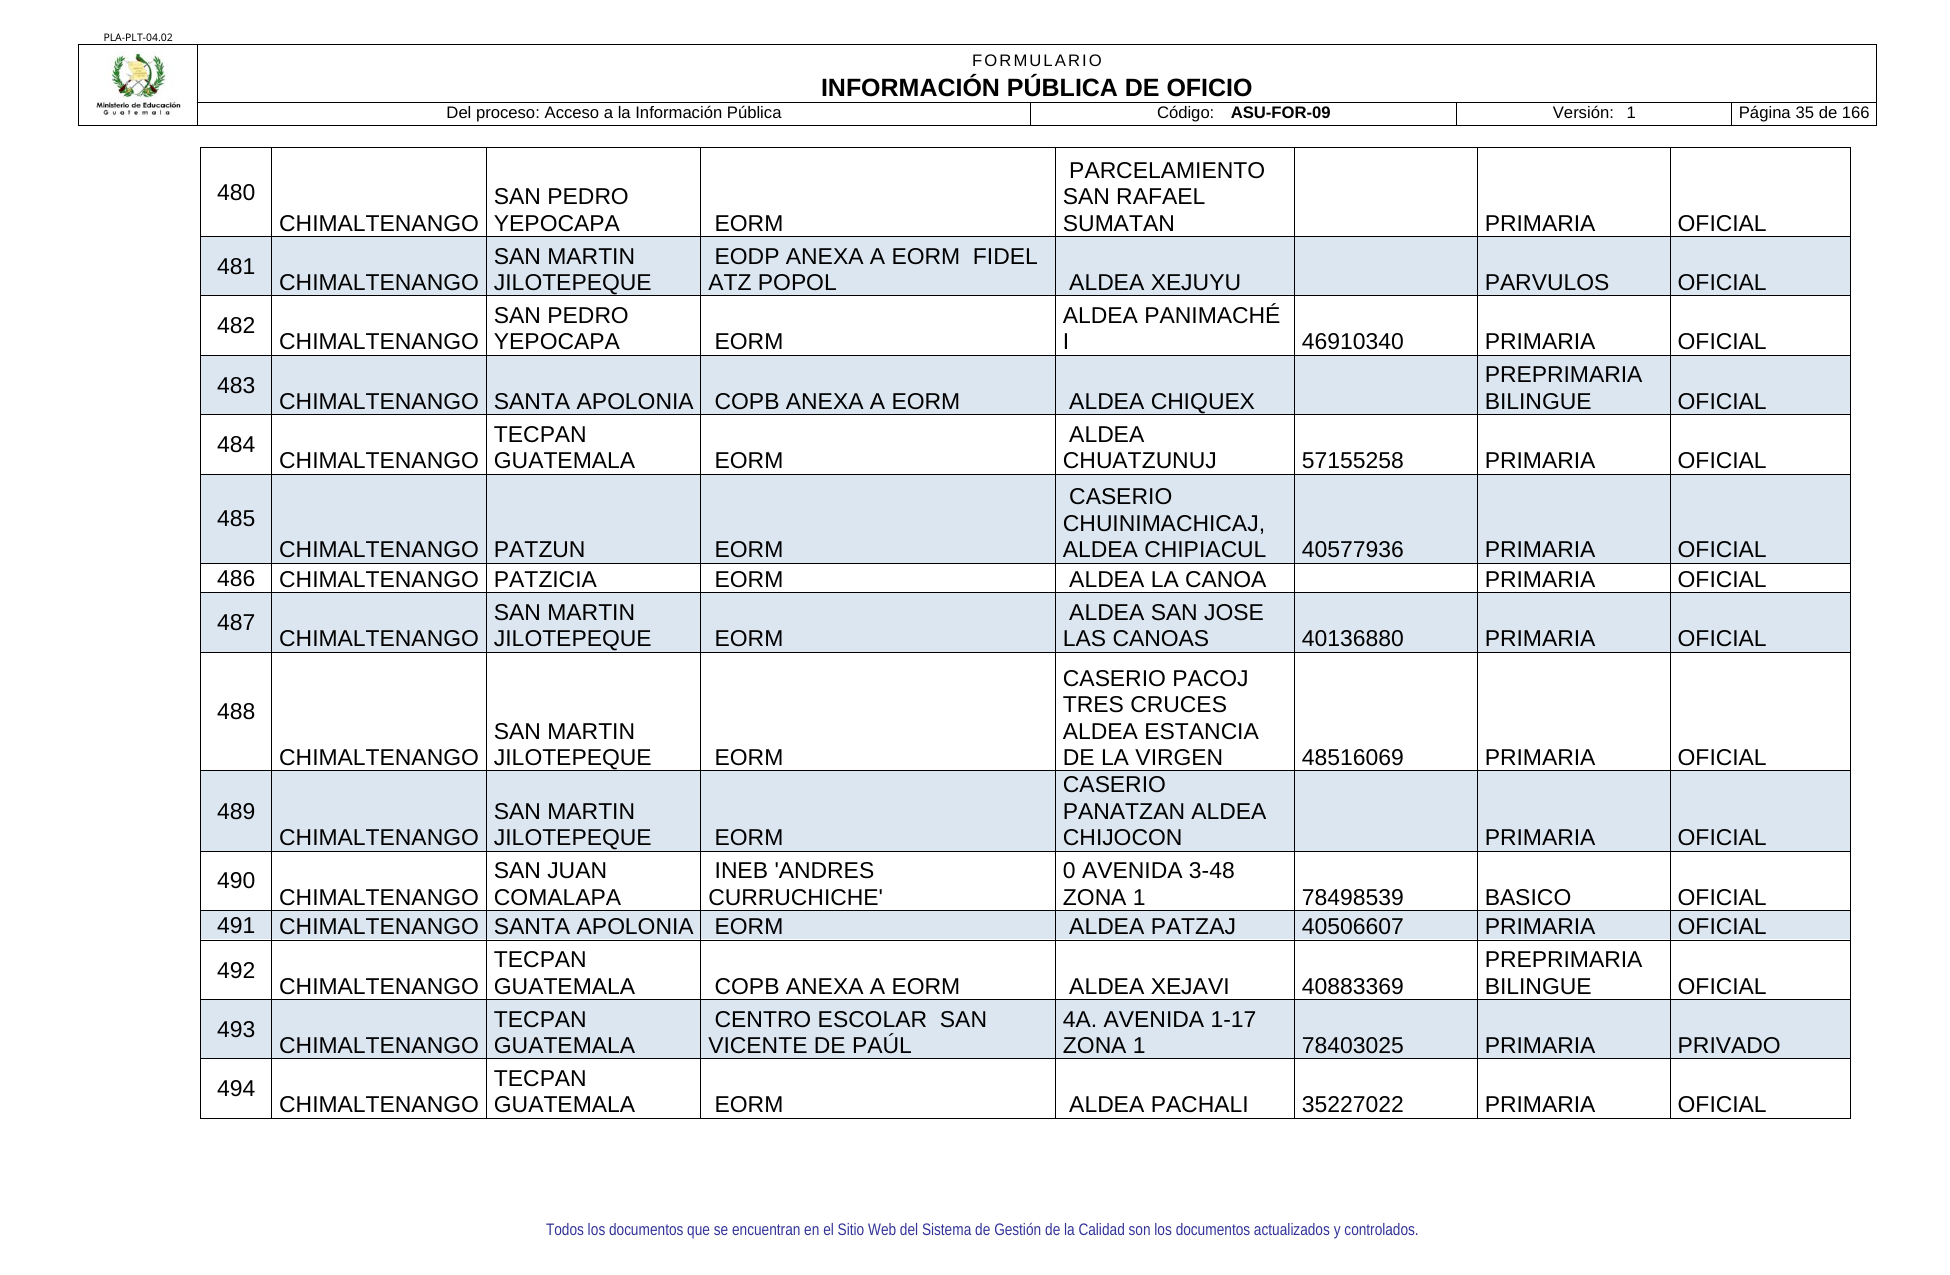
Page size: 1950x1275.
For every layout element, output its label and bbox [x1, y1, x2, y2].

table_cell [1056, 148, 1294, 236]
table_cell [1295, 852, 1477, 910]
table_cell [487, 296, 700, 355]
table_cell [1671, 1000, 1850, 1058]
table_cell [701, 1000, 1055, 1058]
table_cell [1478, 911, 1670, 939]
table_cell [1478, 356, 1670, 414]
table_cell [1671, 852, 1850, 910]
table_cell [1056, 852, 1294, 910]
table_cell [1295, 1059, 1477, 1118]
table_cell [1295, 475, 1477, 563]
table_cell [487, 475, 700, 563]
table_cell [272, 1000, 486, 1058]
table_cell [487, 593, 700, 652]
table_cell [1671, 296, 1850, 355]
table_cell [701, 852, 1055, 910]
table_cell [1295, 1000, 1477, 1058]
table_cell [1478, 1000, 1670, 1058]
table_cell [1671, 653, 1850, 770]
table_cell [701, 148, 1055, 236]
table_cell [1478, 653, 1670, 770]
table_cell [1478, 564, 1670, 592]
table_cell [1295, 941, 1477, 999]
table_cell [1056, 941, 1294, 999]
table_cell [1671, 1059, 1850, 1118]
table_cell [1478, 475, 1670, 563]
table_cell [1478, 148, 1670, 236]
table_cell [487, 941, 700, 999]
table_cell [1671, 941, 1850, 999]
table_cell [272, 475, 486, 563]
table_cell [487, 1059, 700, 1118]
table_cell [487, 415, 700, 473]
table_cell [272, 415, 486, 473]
picture [95, 51, 181, 117]
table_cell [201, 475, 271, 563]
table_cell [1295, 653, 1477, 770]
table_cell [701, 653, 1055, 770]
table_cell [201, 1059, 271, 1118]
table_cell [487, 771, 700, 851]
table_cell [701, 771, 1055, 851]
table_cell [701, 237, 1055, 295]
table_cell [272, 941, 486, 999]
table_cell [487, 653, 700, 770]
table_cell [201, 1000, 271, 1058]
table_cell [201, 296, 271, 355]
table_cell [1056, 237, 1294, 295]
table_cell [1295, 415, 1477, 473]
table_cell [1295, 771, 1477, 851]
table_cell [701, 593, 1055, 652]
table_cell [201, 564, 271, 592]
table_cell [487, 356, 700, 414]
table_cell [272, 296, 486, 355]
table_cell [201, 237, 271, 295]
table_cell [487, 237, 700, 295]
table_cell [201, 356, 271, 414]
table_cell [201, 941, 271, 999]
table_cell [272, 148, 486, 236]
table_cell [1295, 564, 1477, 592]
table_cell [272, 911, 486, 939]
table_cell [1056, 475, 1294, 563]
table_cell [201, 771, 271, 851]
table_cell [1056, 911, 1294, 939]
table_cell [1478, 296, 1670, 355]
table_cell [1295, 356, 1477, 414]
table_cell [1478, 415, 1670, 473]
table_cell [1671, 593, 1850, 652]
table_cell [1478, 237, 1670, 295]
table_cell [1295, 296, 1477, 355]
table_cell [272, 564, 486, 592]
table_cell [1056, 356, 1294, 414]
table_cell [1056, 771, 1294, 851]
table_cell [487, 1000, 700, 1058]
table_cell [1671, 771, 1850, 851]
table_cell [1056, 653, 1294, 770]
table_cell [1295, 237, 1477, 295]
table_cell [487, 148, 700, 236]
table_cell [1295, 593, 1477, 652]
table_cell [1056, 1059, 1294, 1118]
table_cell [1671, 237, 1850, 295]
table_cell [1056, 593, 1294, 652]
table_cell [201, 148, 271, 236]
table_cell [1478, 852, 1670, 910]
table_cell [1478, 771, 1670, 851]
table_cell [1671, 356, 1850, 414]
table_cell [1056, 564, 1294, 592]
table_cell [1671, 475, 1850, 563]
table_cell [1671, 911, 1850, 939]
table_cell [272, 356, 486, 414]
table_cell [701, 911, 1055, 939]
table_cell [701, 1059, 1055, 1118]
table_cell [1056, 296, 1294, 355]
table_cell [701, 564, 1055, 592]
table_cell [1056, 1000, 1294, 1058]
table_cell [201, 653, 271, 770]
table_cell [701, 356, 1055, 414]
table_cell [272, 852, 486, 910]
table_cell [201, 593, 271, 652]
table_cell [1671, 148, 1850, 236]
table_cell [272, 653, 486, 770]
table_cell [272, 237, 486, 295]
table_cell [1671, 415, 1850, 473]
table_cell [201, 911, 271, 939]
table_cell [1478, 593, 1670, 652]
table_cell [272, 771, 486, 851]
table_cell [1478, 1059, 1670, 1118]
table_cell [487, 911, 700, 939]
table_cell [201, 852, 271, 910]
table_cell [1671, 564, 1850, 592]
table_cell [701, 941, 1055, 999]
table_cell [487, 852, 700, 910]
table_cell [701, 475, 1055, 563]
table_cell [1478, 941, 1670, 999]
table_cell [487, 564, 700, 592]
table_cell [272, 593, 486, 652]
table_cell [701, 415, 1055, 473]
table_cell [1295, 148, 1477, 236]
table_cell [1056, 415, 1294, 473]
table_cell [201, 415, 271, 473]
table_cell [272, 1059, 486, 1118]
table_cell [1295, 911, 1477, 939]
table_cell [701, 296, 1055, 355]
